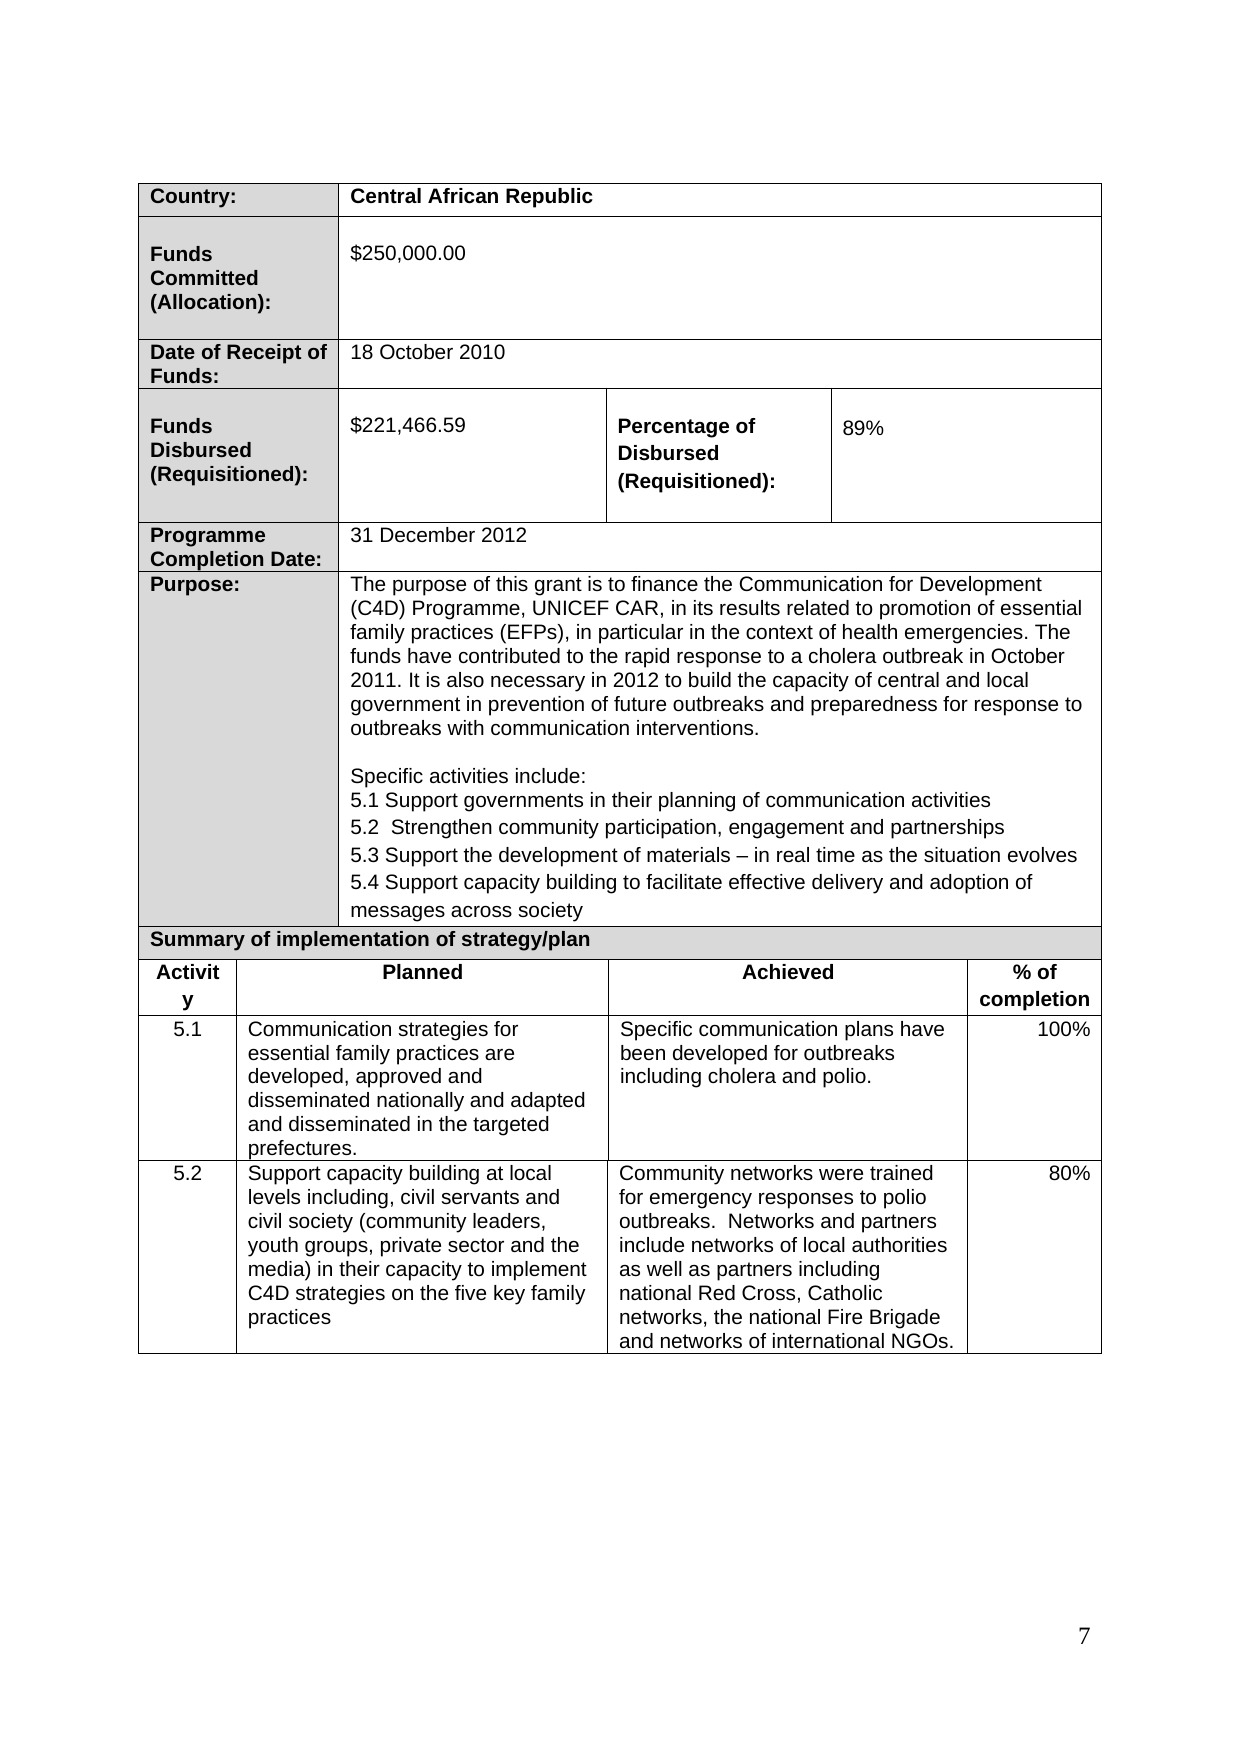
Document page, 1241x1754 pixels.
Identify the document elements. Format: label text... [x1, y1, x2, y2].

table_cell 5.1 [139, 1016, 236, 1160]
table_cell Support capacity building at local levels including, civil servants and civil society (community leaders, youth groups, private sector and the media) in their capacity to implement C4D strategies on the five key family practices [237, 1161, 607, 1353]
table_cell Planned [237, 960, 608, 1015]
table_cell $221,466.59 [339, 389, 606, 522]
table_cell Specific communication plans have been developed for outbreaks including cholera and polio. [609, 1016, 967, 1160]
table_cell Communication strategies for essential family practices are developed, approved and disseminated nationally and adapted and disseminated in the targeted prefectures. [237, 1016, 608, 1160]
table_cell Date of Receipt of Funds: [139, 340, 338, 388]
table_cell Funds Committed (Allocation): [139, 217, 338, 339]
table_cell Community networks were trained for emergency responses to polio outbreaks. Networks and partners include networks of local authorities as well as partners including national Red Cross, Catholic networks, the national Fire Brigade and networks of international NGOs. [608, 1161, 967, 1353]
table_header Country: [139, 184, 338, 216]
table_cell Percentage of Disbursed (Requisitioned): [607, 389, 831, 522]
table_cell Achieved [609, 960, 967, 1015]
table_cell Funds Disbursed (Requisitioned): [139, 389, 338, 522]
table_cell Programme Completion Date: [139, 523, 338, 571]
table_cell 31 December 2012 [339, 523, 1101, 571]
table_cell 100% [968, 1016, 1101, 1160]
table_cell $250,000.00 [339, 217, 1101, 339]
table_cell % of completion [968, 960, 1101, 1015]
table_cell 18 October 2010 [339, 340, 1101, 388]
table_cell 89% [832, 389, 1101, 522]
table_cell 80% [968, 1161, 1101, 1353]
table_cell The purpose of this grant is to finance the Communication for Development (C4D) Programme, UNICEF CAR, in its results related to promotion of essential family practices (EFPs), in particular in the context of health emergencies. The funds have contributed to the rapid response to a cholera outbreak in October 2011. It is also necessary in 2012 to build the capacity of central and local government in prevention of future outbreaks and preparedness for response to outbreaks with communication interventions. Specific activities include: 5.1 Support governments in their planning of communication activities 5.2 Strengthen community participation, engagement and partnerships 5.3 Support the development of materials – in real time as the situation evolves 5.4 Support capacity building to facilitate effective delivery and adoption of messages across society [339, 572, 1101, 926]
table_header Central African Republic [339, 184, 1101, 216]
table_cell 5.2 [139, 1161, 236, 1353]
table_cell Purpose: [139, 572, 338, 926]
table_cell Activity [139, 960, 236, 1015]
table_cell Summary of implementation of strategy/plan [139, 927, 1101, 959]
